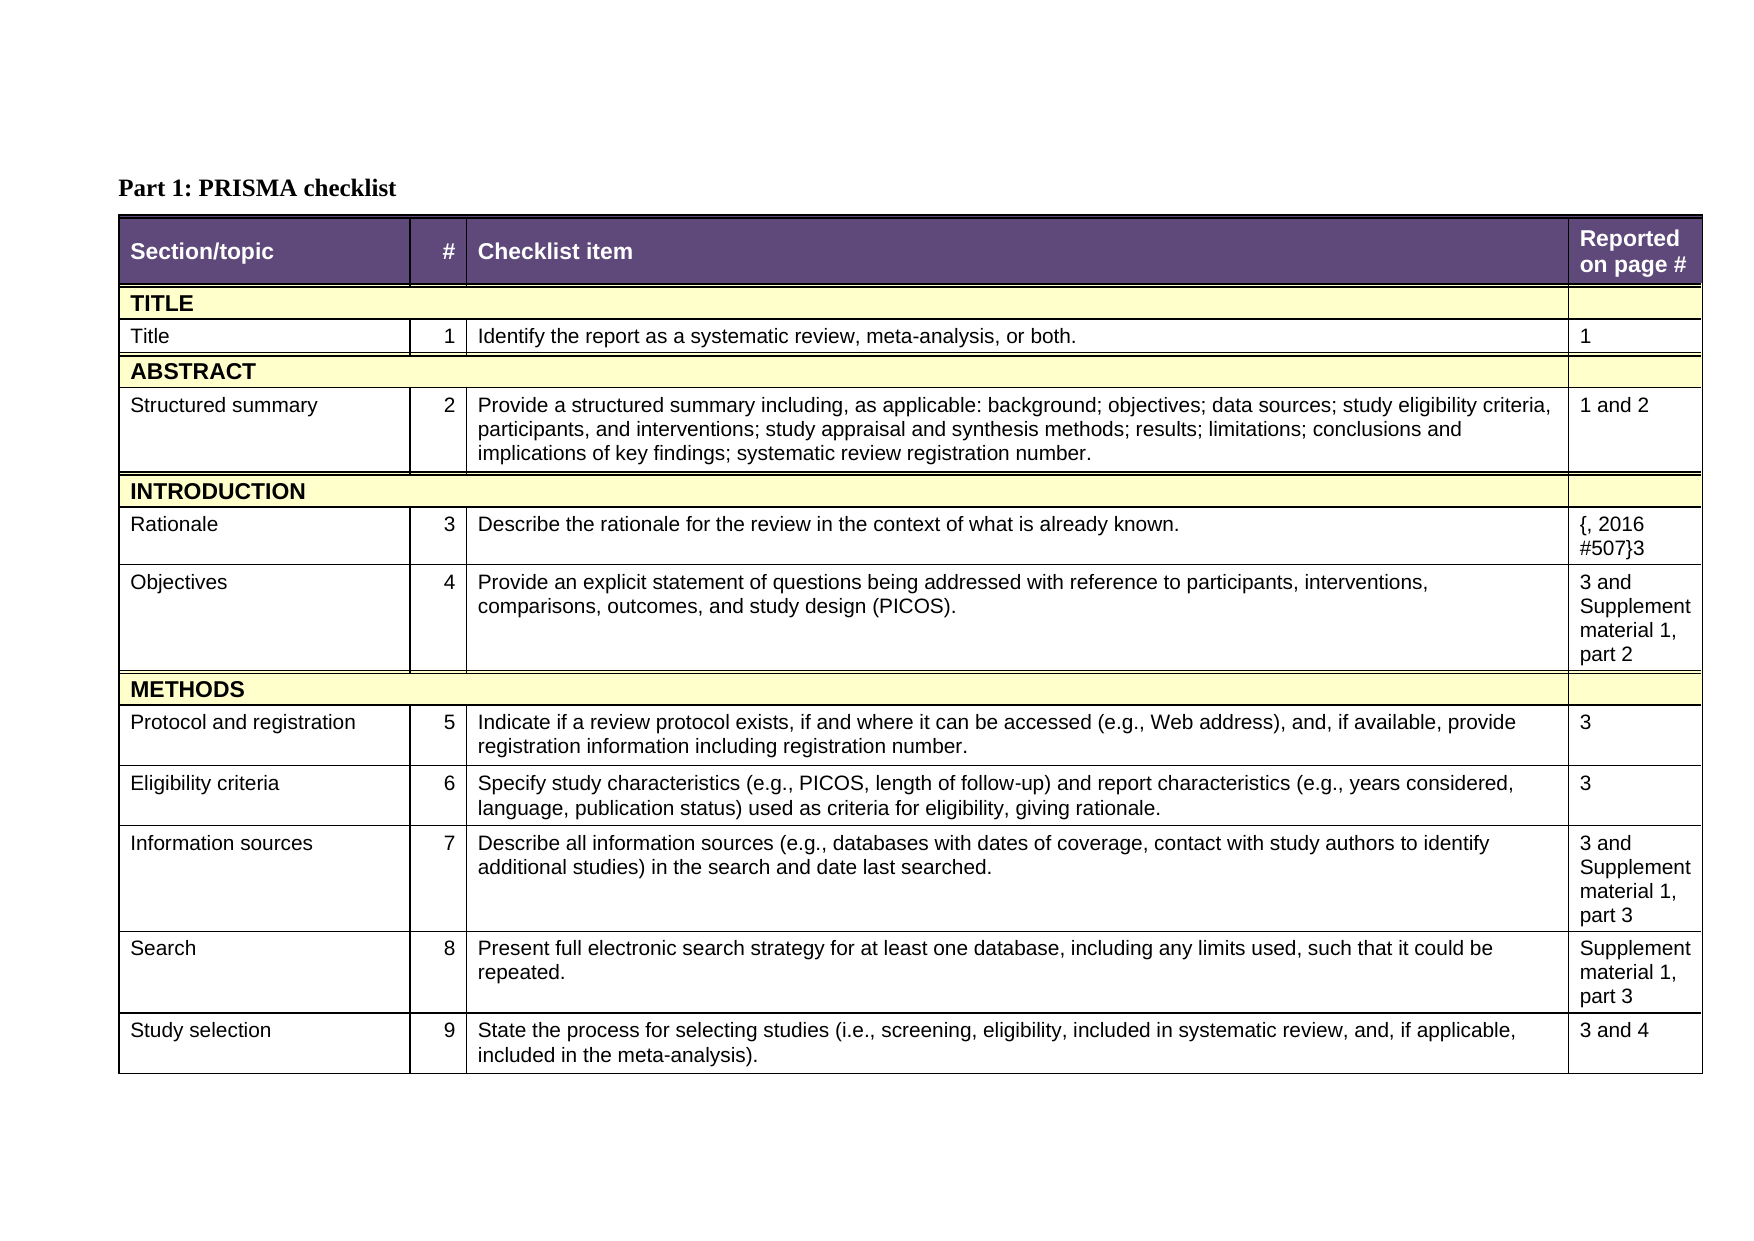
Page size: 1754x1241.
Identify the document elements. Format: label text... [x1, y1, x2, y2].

table_header Section/topic [120, 219, 409, 283]
table_cell Provide a structured summary including, as applicable: background; objectives; data sources; study eligibility criteria, participants, and interventions; study appraisal and synthesis methods; results; limitations; conclusions and implications of key findings; systematic review registration number. [467, 388, 1568, 471]
table_cell Title [120, 320, 409, 352]
table_cell 3 and 4 [1569, 1012, 1702, 1072]
table_cell Structured summary [120, 388, 409, 471]
table_header # [411, 219, 466, 283]
table_cell Present full electronic search strategy for at least one database, including any limits used, such that it could be repeated. [467, 932, 1568, 1012]
table_cell 6 [411, 766, 466, 825]
table_cell Study selection [120, 1014, 409, 1072]
table_cell 3 [1569, 765, 1702, 825]
table_cell INTRODUCTION [120, 476, 1568, 506]
table_cell Information sources [120, 826, 409, 931]
table_cell Provide an explicit statement of questions being addressed with reference to participants, interventions, comparisons, outcomes, and study design (PICOS). [467, 565, 1568, 669]
table_cell ABSTRACT [120, 357, 1568, 387]
table_cell Supplement material 1, part 3 [1569, 931, 1702, 1012]
table_cell 3 [411, 508, 466, 564]
table_cell Indicate if a review protocol exists, if and where it can be accessed (e.g., Web address), and, if available, provide registration information including registration number. [467, 706, 1568, 764]
table_cell 2 [411, 388, 466, 471]
table_header Checklist item [467, 219, 1568, 283]
table_cell Specify study characteristics (e.g., PICOS, length of follow-up) and report characteristics (e.g., years considered, language, publication status) used as criteria for eligibility, giving rationale. [467, 766, 1568, 825]
table_cell 4 [411, 565, 466, 669]
table_cell Eligibility criteria [120, 766, 409, 825]
table_cell Identify the report as a systematic review, meta-analysis, or both. [467, 320, 1568, 352]
table_cell [1569, 471, 1702, 506]
table_cell 7 [411, 826, 466, 931]
table_cell Objectives [120, 565, 409, 669]
table_cell Describe all information sources (e.g., databases with dates of coverage, contact with study authors to identify additional studies) in the search and date last searched. [467, 826, 1568, 931]
table_cell METHODS [120, 674, 1568, 704]
table_cell 3 and Supplement material 1, part 3 [1569, 825, 1702, 931]
table_cell TITLE [120, 288, 1568, 318]
table_cell Describe the rationale for the review in the context of what is already known. [467, 508, 1568, 564]
table_cell 8 [411, 932, 466, 1012]
table_cell [1569, 352, 1702, 387]
table_cell 3 and Supplement material 1, part 2 [1569, 564, 1702, 669]
subtitle Part 1: PRISMA checklist [118, 173, 1636, 201]
table_cell 1 and 2 [1569, 387, 1702, 471]
table_header Reported on page # [1569, 219, 1702, 283]
table_cell 3 [1569, 704, 1702, 764]
table_cell [1569, 670, 1702, 704]
table_cell 5 [411, 706, 466, 764]
table_cell {, 2016 #507}3 [1569, 506, 1702, 564]
table_cell Protocol and registration [120, 706, 409, 764]
table_cell [1569, 283, 1702, 318]
table_cell State the process for selecting studies (i.e., screening, eligibility, included in systematic review, and, if applicable, included in the meta-analysis). [467, 1014, 1568, 1072]
table_cell Search [120, 932, 409, 1012]
table_cell 1 [1569, 318, 1702, 352]
table_cell 9 [411, 1014, 466, 1072]
table_cell Rationale [120, 508, 409, 564]
table_cell 1 [411, 320, 466, 352]
